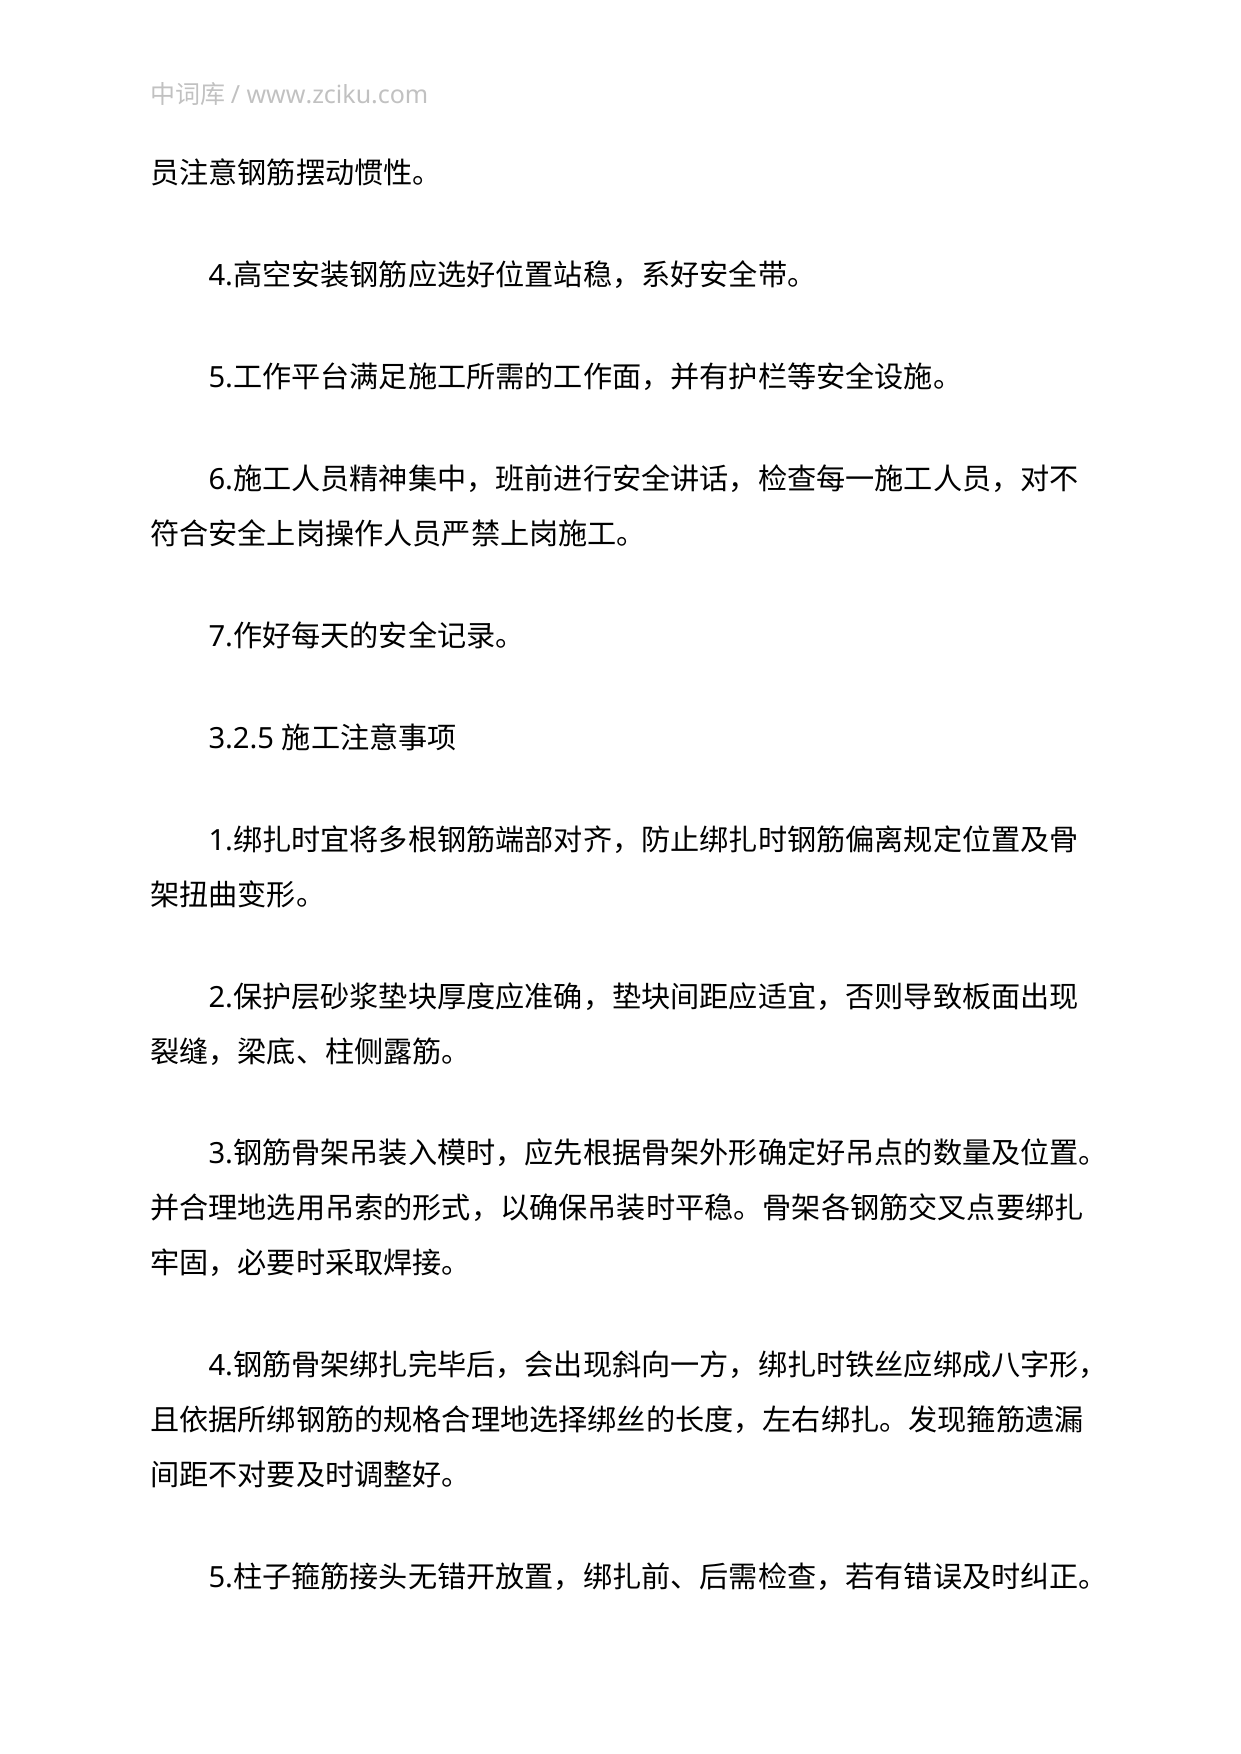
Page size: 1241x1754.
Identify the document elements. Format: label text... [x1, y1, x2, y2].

text 7.作好每天的安全记录。 [150, 612, 1090, 655]
text 5.柱子箍筋接头无错开放置，绑扎前、后需检查，若有错误及时纠正。 [150, 1553, 1090, 1596]
text 3.2.5 施工注意事项 [150, 714, 1090, 757]
text 3.钢筋骨架吊装入模时，应先根据骨架外形确定好吊点的数量及位置。并合理地选用吊索的形式，以确保吊装时平稳。骨架各钢筋交叉点要绑扎牢固，必要时采取焊接。 [150, 1130, 1090, 1282]
text 5.工作平台满足施工所需的工作面，并有护栏等安全设施。 [150, 354, 1090, 396]
text 2.保护层砂浆垫块厚度应准确，垫块间距应适宜，否则导致板面出现裂缝，梁底、柱侧露筋。 [150, 973, 1090, 1071]
text 4.钢筋骨架绑扎完毕后，会出现斜向一方，绑扎时铁丝应绑成八字形，且依据所绑钢筋的规格合理地选择绑丝的长度，左右绑扎。发现箍筋遗漏间距不对要及时调整好。 [150, 1342, 1090, 1494]
text 4.高空安装钢筋应选好位置站稳，系好安全带。 [150, 252, 1090, 294]
text 6.施工人员精神集中，班前进行安全讲话，检查每一施工人员，对不符合安全上岗操作人员严禁上岗施工。 [150, 456, 1090, 553]
text 1.绑扎时宜将多根钢筋端部对齐，防止绑扎时钢筋偏离规定位置及骨架扭曲变形。 [150, 816, 1090, 914]
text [150, 150, 1090, 192]
